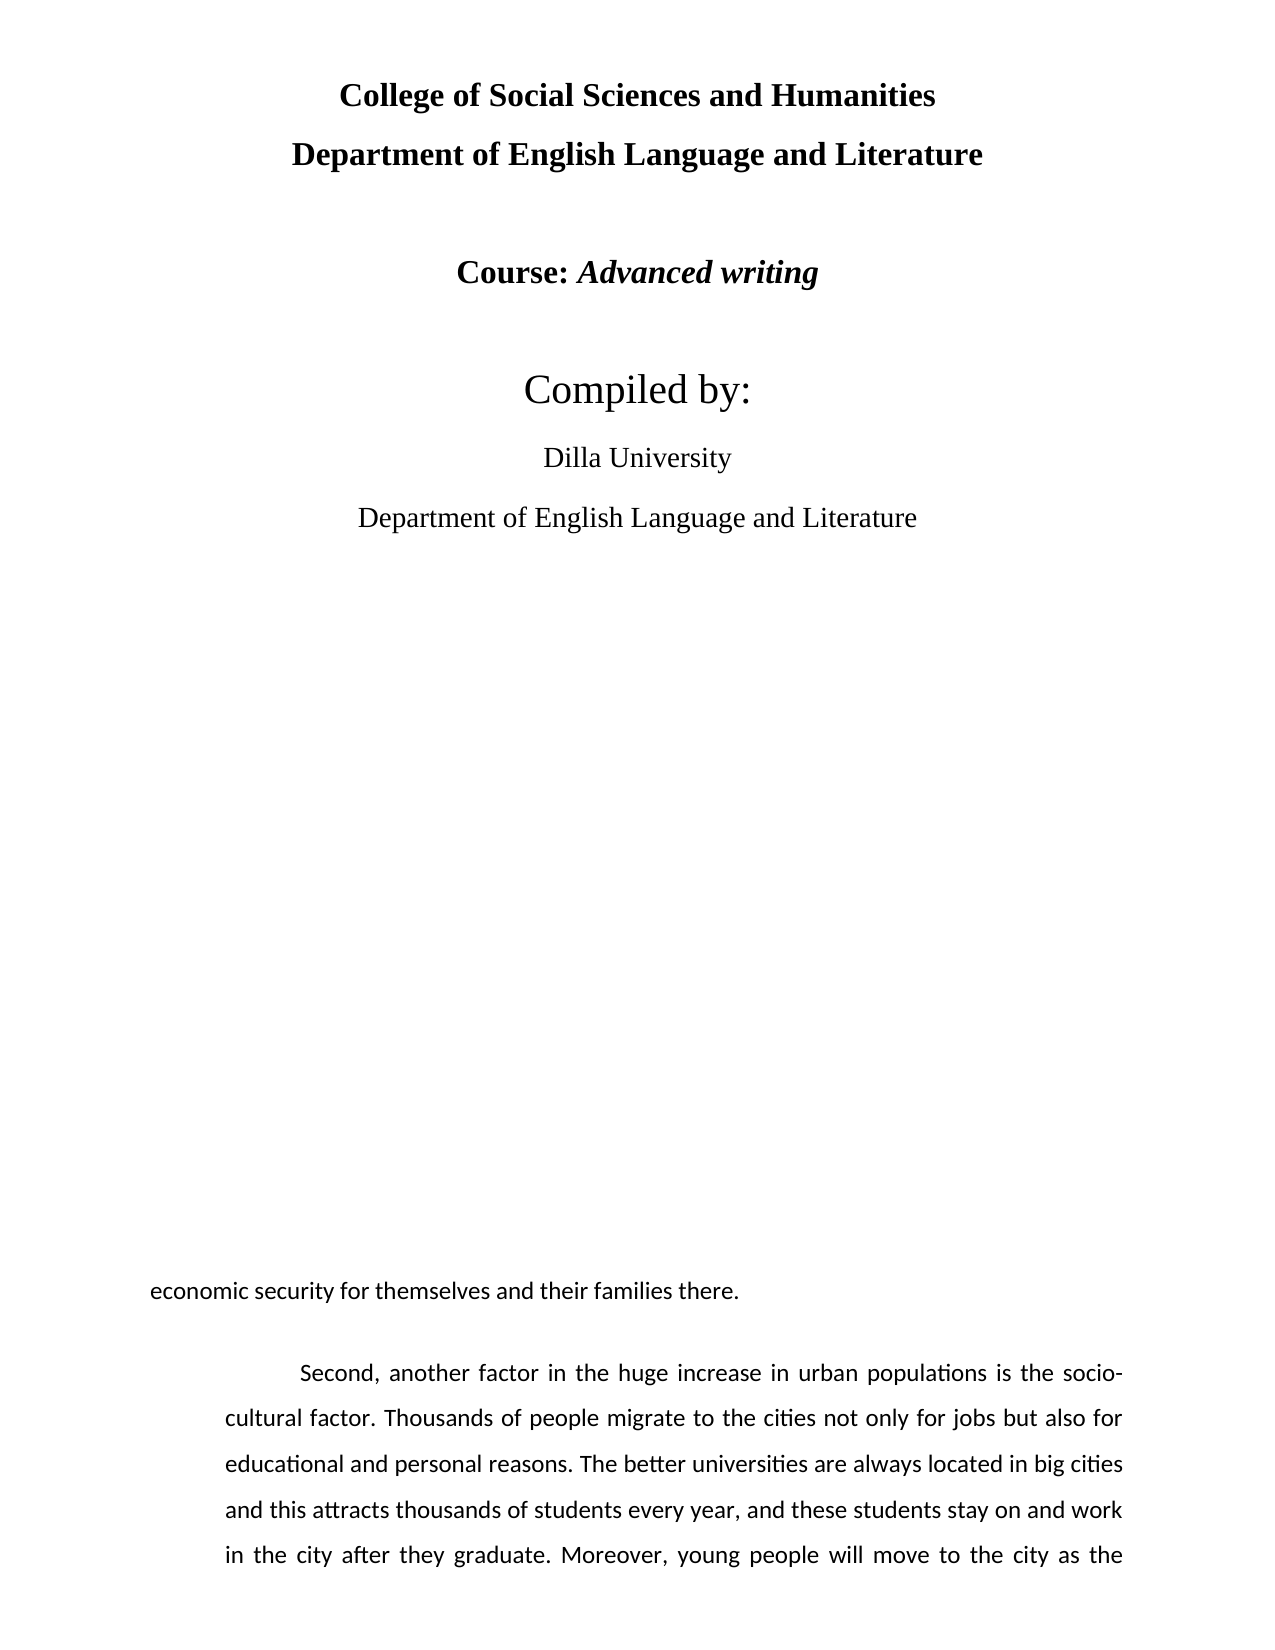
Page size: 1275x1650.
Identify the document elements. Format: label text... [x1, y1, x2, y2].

text Japan’s rapid economic development in the 1960’s and 70’s; as a result, its population increased rapidly. People moved to Tokyo because they could find employment and establish economic security for themselves and their families there. [150, 1275, 1125, 1306]
text Second, another factor in the huge increase in urban populations is the socio-cultural factor. Thousands of people migrate to the cities not only for jobs but also for educational and personal reasons. The better universities are always located in big cities and this attracts thousands of students every year, and these students stay on and work in the city after they graduate. Moreover, young people will move to the city as the villages and rural areas are more custom and tradition oriented. Therefore, young people believe this is an obstacle to their personal freedom. [225, 1357, 1125, 1570]
